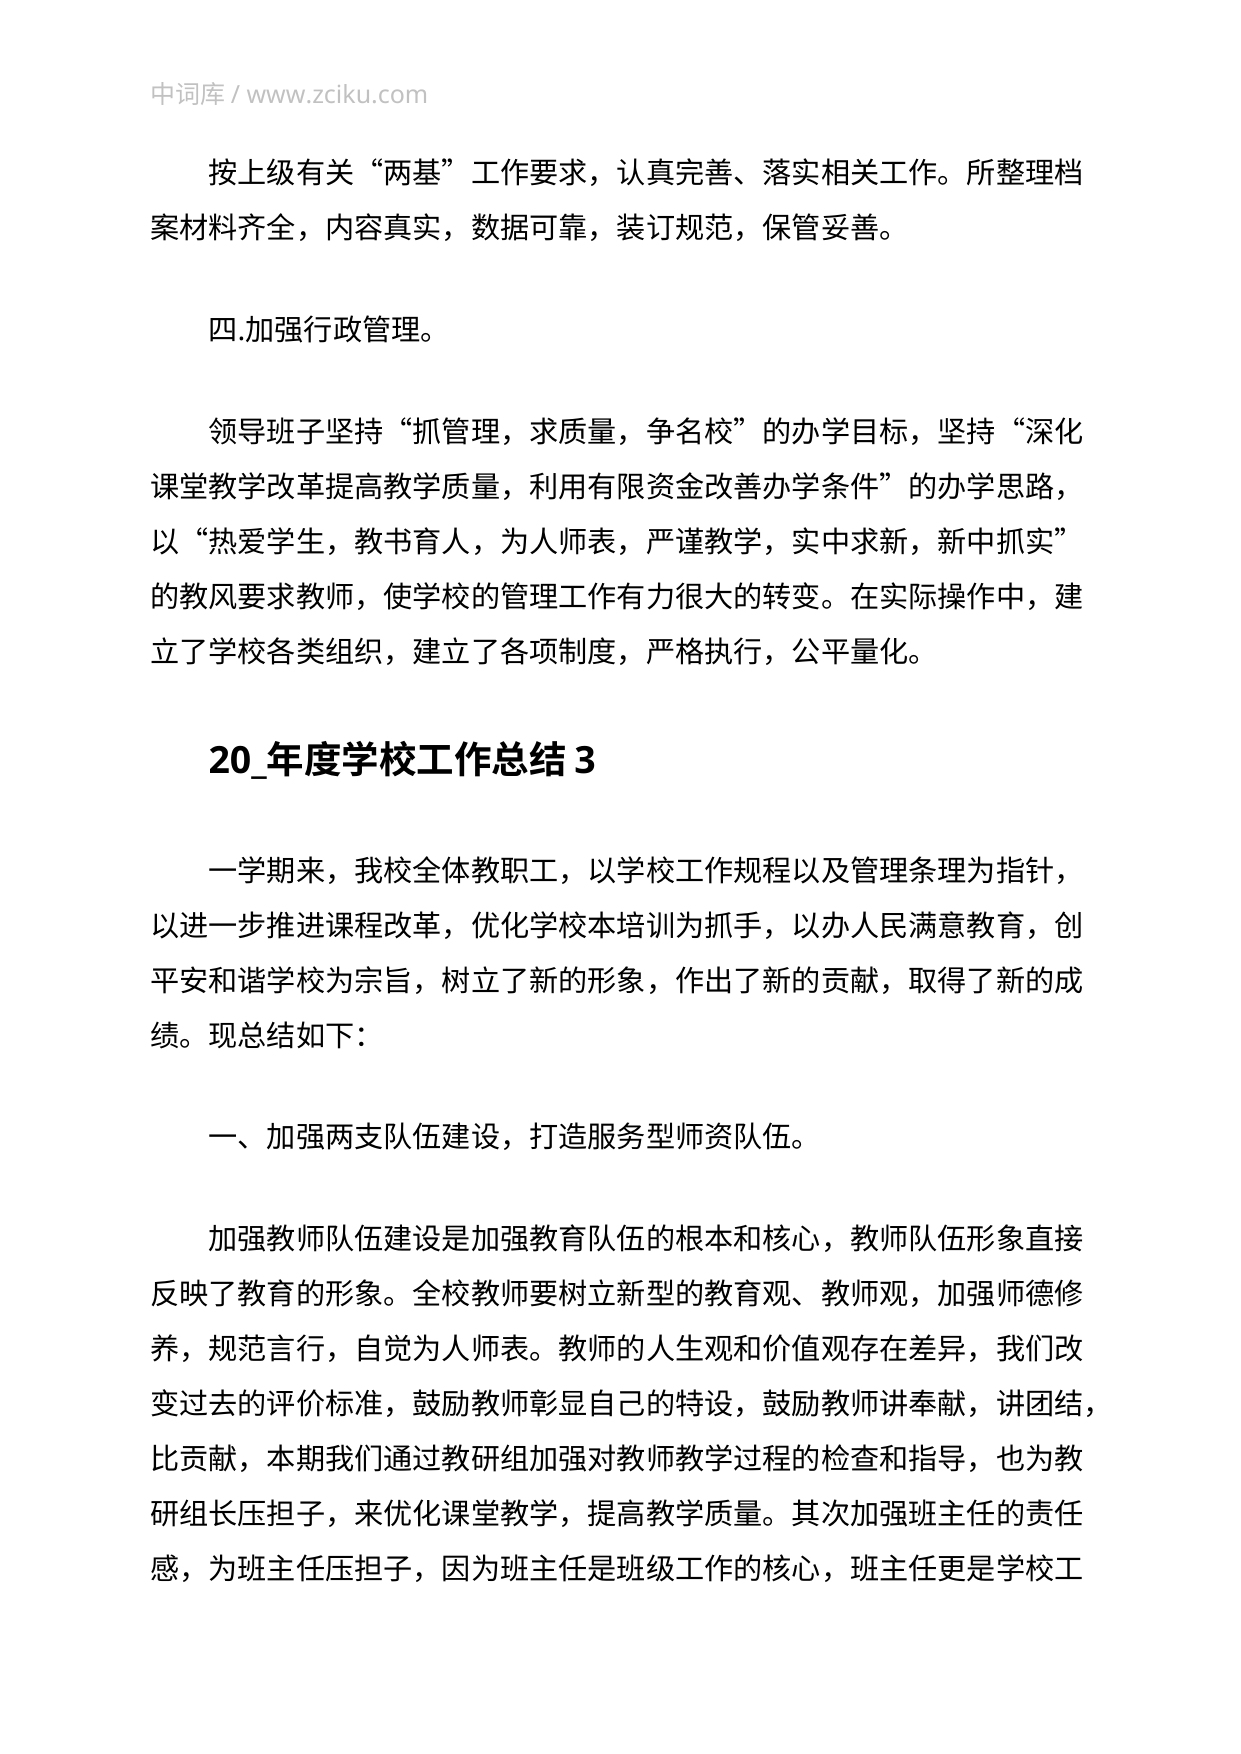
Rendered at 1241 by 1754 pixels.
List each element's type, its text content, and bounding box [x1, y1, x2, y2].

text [150, 1216, 1090, 1587]
text 四.加强行政管理。 [150, 307, 1090, 349]
text 一、加强两支队伍建设，打造服务型师资队伍。 [150, 1114, 1090, 1156]
text 领导班子坚持“抓管理，求质量，争名校”的办学目标，坚持“深化课堂教学改革提高教学质量，利用有限资金改善办学条件”的办学思路，以“热爱学生，教书育人，为人师表，严谨教学，实中求新，新中抓实”的教风要求教师，使学校的管理工作有力很大的转变。在实际操作中，建立了学校各类组织，建立了各项制度，严格执行，公平量化。 [150, 409, 1090, 671]
text 一学期来，我校全体教职工，以学校工作规程以及管理条理为指针，以进一步推进课程改革，优化学校本培训为抓手，以办人民满意教育，创平安和谐学校为宗旨，树立了新的形象，作出了新的贡献，取得了新的成绩。现总结如下： [150, 848, 1090, 1054]
text 20_年度学校工作总结3 [150, 730, 1090, 784]
text 按上级有关“两基”工作要求，认真完善、落实相关工作。所整理档案材料齐全，内容真实，数据可靠，装订规范，保管妥善。 [150, 150, 1090, 247]
